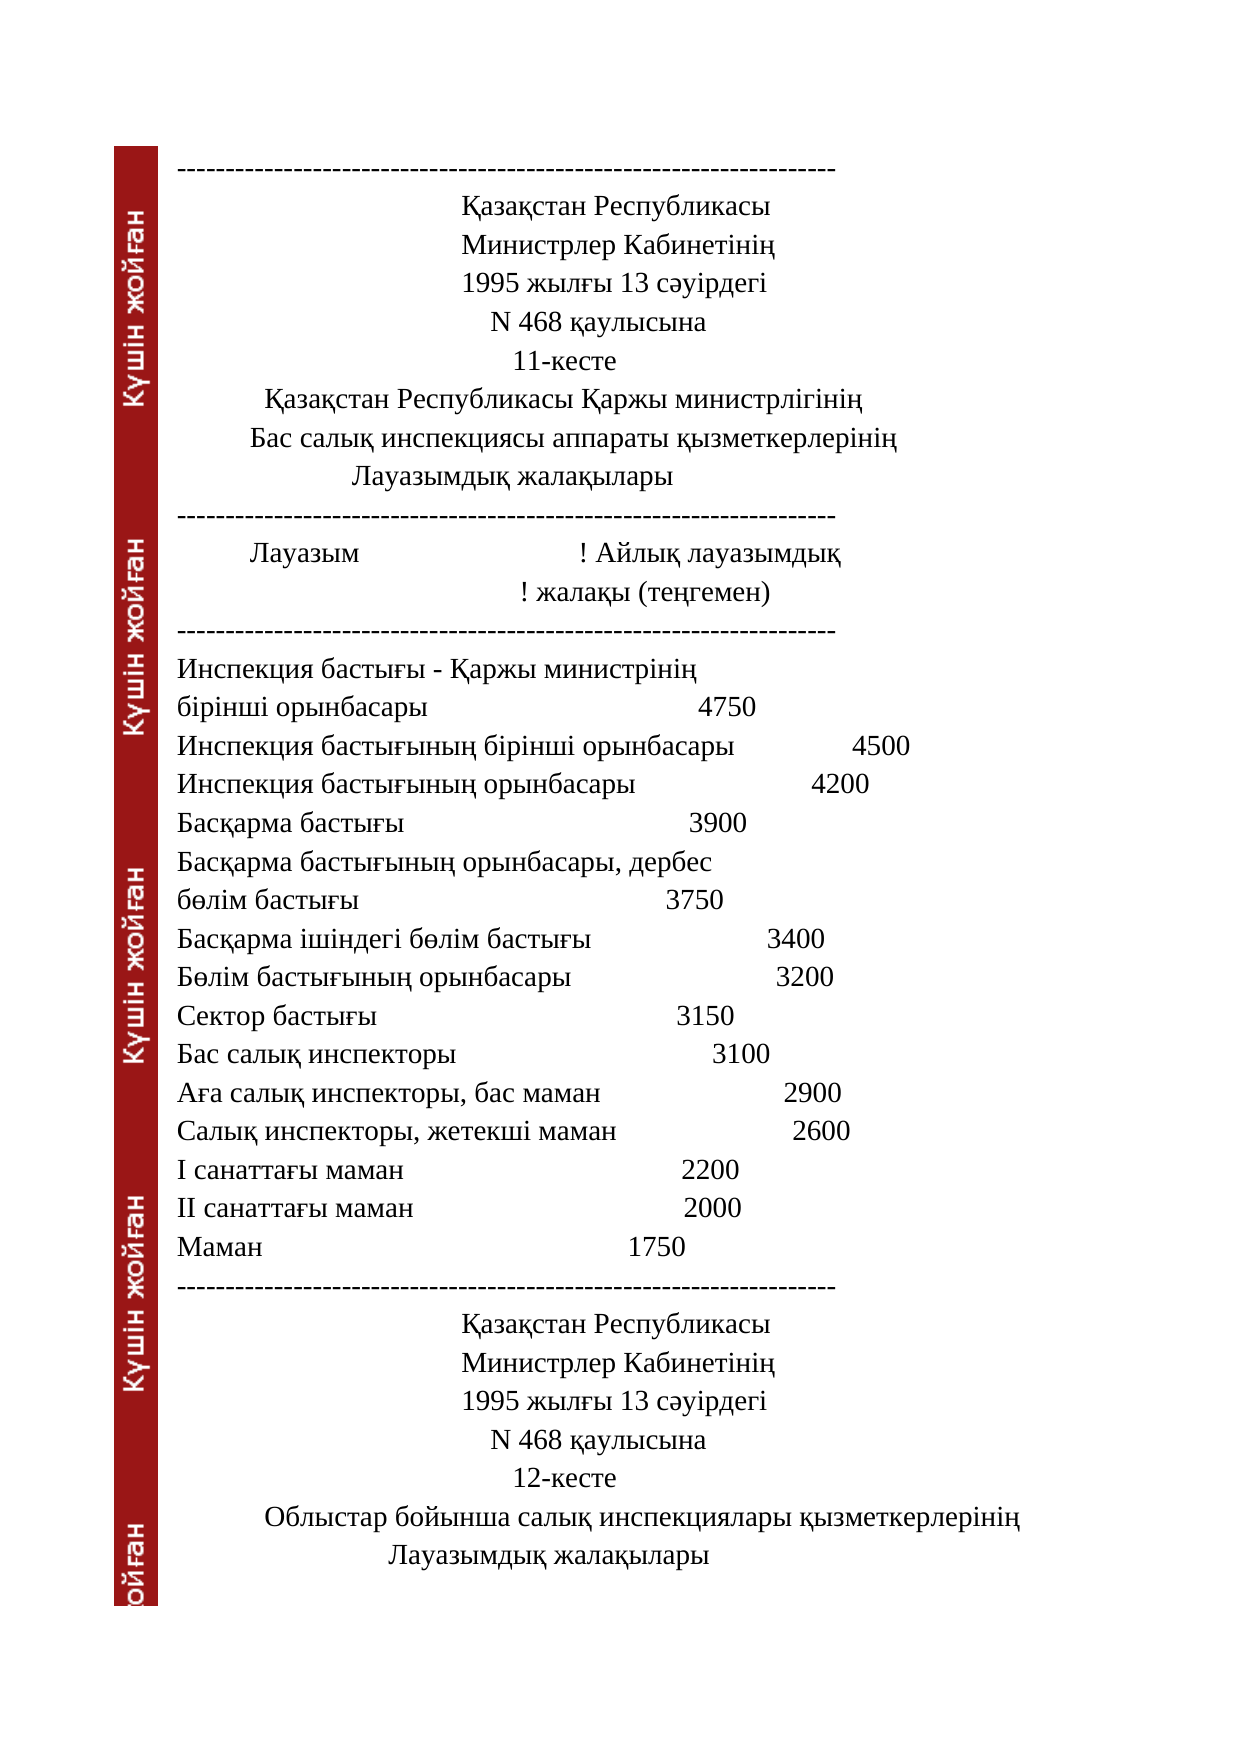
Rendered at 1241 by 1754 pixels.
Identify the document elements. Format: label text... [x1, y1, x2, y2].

text бiрiншi орынбасары 4750 [112, 689, 1128, 723]
picture [114, 1417, 158, 1422]
text Басқарма бастығы 3900 [112, 805, 1128, 839]
text Қазақстан Республикасы [112, 188, 1128, 222]
picture [114, 1494, 158, 1499]
picture [114, 1224, 158, 1229]
picture [114, 800, 158, 805]
picture [114, 1455, 158, 1460]
picture [114, 376, 158, 381]
picture [114, 530, 158, 535]
picture [114, 1070, 158, 1075]
picture [114, 1571, 158, 1606]
picture [114, 1186, 158, 1191]
picture [114, 261, 158, 266]
picture [114, 839, 158, 844]
picture [114, 183, 158, 188]
text Инспекция бастығының бiрiншi орынбасары 4500 [112, 728, 1128, 762]
text Маман 1750 [112, 1229, 1128, 1263]
text Бөлiм бастығының орынбасары 3200 [112, 959, 1128, 993]
picture [114, 993, 158, 998]
text 1995 жылғы 13 сәуiрдегi [112, 266, 1128, 299]
text N 468 қаулысына [112, 1422, 1128, 1455]
text Аға салық инспекторы, бас маман 2900 [112, 1075, 1128, 1108]
picture [114, 1378, 158, 1383]
text Бас салық инспекторы 3100 [112, 1036, 1128, 1070]
picture [114, 222, 158, 227]
text -------------------------------------------------------------------- [112, 497, 1128, 530]
text 11-кесте [112, 343, 1128, 376]
picture [114, 299, 158, 304]
text Министрлер Кабинетiнiң [112, 1345, 1128, 1378]
picture [114, 492, 158, 497]
text Басқарма iшiндегi бөлiм бастығы 3400 [112, 921, 1128, 954]
text Облыстар бойынша салық инспекциялары қызметкерлерiнiң [112, 1499, 1128, 1532]
text N 468 қаулысына [112, 304, 1128, 338]
picture [114, 684, 158, 689]
text -------------------------------------------------------------------- [112, 150, 1128, 183]
text II санаттағы маман 2000 [112, 1191, 1128, 1224]
picture [114, 954, 158, 959]
picture [114, 569, 158, 574]
picture [114, 646, 158, 651]
text ! жалақы (теңгемен) [112, 574, 1128, 607]
text 12-кесте [112, 1460, 1128, 1494]
text Лауазымдық жалақылары [112, 1537, 1128, 1571]
text Қазақстан Республикасы Қаржы министрлiгiнiң [112, 381, 1128, 415]
picture [114, 1147, 158, 1152]
text Сектор бастығы 3150 [112, 998, 1128, 1031]
text -------------------------------------------------------------------- [112, 612, 1128, 646]
text Инспекция бастығының орынбасары 4200 [112, 767, 1128, 800]
picture [114, 1263, 158, 1268]
picture [114, 1340, 158, 1345]
text I санаттағы маман 2200 [112, 1152, 1128, 1186]
text -------------------------------------------------------------------- [112, 1268, 1128, 1301]
picture [114, 1031, 158, 1036]
picture [114, 1301, 158, 1306]
picture [114, 338, 158, 343]
picture [114, 877, 158, 882]
text Лауазым ! Айлық лауазымдық [112, 535, 1128, 569]
picture [114, 916, 158, 921]
picture [114, 1532, 158, 1537]
text Инспекция бастығы - Қаржы министрiнiң [112, 651, 1128, 684]
picture [114, 146, 158, 150]
text Министрлер Кабинетiнiң [112, 227, 1128, 261]
text Бас салық инспекциясы аппараты қызметкерлерiнiң [112, 420, 1128, 453]
text Салық инспекторы, жетекшi маман 2600 [112, 1113, 1128, 1147]
text Қазақстан Республикасы [112, 1306, 1128, 1340]
picture [114, 762, 158, 767]
text бөлiм бастығы 3750 [112, 882, 1128, 916]
picture [114, 453, 158, 458]
text Басқарма бастығының орынбасары, дербес [112, 844, 1128, 877]
picture [114, 607, 158, 612]
text 1995 жылғы 13 сәуiрдегi [112, 1383, 1128, 1417]
text Лауазымдық жалақылары [112, 458, 1128, 492]
picture [114, 415, 158, 420]
picture [114, 723, 158, 728]
picture [114, 1108, 158, 1113]
